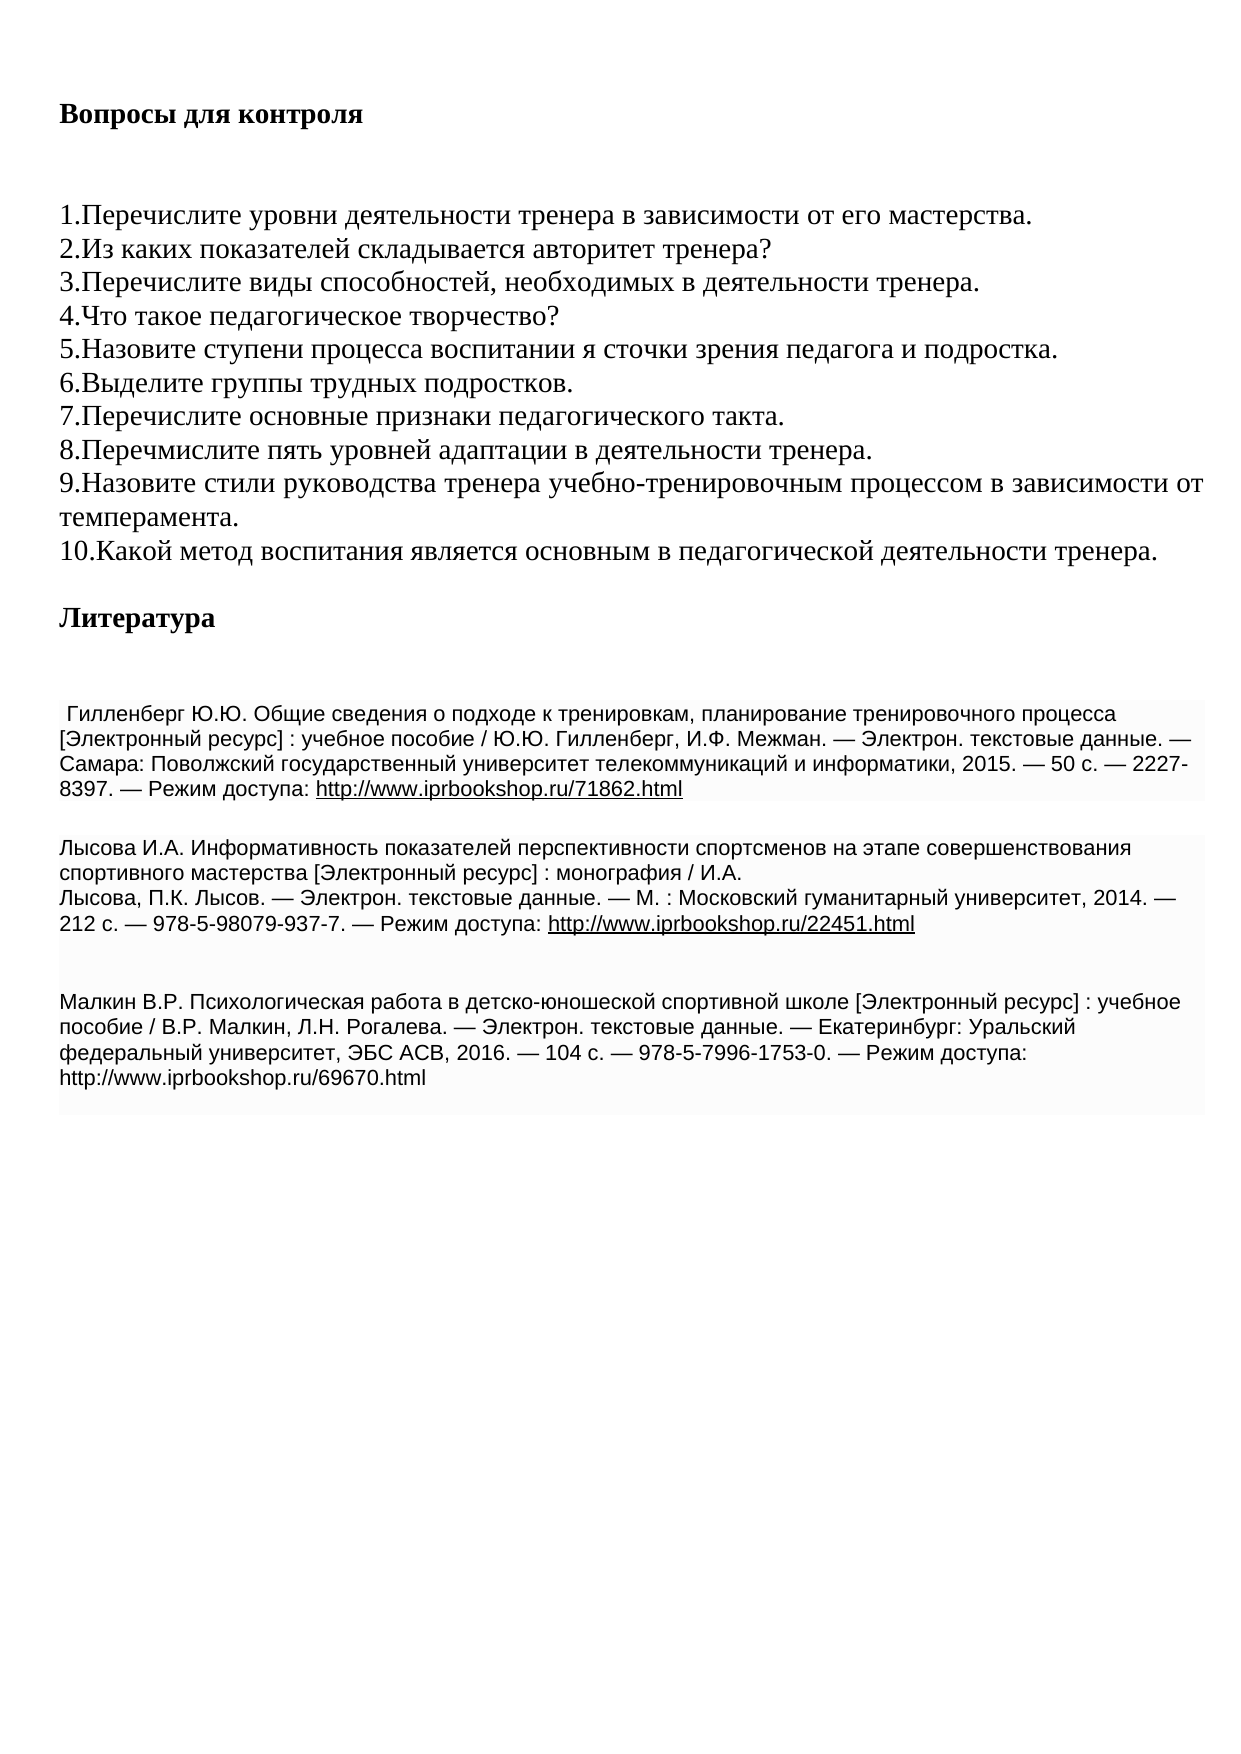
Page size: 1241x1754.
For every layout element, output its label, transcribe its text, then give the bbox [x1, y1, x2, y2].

text Гилленберг Ю.Ю. Общие сведения о подходе к тренировкам, планирование тренировочного процесса [Электронный ресурс] : учебное пособие / Ю.Ю. Гилленберг, И.Ф. Межман. — Электрон. текстовые данные. — Самара: Поволжский государственный университет телекоммуникаций и информатики, 2015. — 50 c. — 2227-8397. — Режим доступа: http://www.iprbookshop.ru/71862.html [59, 700, 1205, 801]
text 8.Перечмислите пять уровней адаптации в деятельности тренера. [59, 432, 1205, 466]
text 7.Перечислите основные признаки педагогического такта. [59, 398, 1205, 432]
text 9.Назовите стили руководства тренера учебно-тренировочным процессом в зависимости от темперамента. [59, 466, 1205, 533]
text Литература [59, 600, 1205, 633]
text 4.Что такое педагогическое творчество? [59, 298, 1205, 331]
text 1.Перечислите уровни деятельности тренера в зависимости от его мастерства. [59, 197, 1205, 231]
text Лысова И.А. Информативность показателей перспективности спортсменов на этапе совершенствования спортивного мастерства [Электронный ресурс] : монография / И.А. [59, 835, 1205, 885]
text 5.Назовите ступени процесса воспитании я сточки зрения педагога и подростка. [59, 331, 1205, 365]
text 2.Из каких показателей складывается авторитет тренера? [59, 231, 1205, 264]
text Вопросы для контроля [59, 97, 1205, 130]
text Малкин В.Р. Психологическая работа в детско-юношеской спортивной школе [Электронный ресурс] : учебное пособие / В.Р. Малкин, Л.Н. Рогалева. — Электрон. текстовые данные. — Екатеринбург: Уральский федеральный университет, ЭБС АСВ, 2016. — 104 c. — 978-5-7996-1753-0. — Режим доступа: http://www.iprbookshop.ru/69670.html [59, 989, 1205, 1090]
text 3.Перечислите виды способностей, необходимых в деятельности тренера. [59, 264, 1205, 298]
text 6.Выделите группы трудных подростков. [59, 365, 1205, 398]
text Лысова, П.К. Лысов. — Электрон. текстовые данные. — М. : Московский гуманитарный университет, 2014. — 212 c. — 978-5-98079-937-7. — Режим доступа: http://www.iprbookshop.ru/22451.html [59, 885, 1205, 936]
text 10.Какой метод воспитания является основным в педагогической деятельности тренера. [59, 533, 1205, 566]
